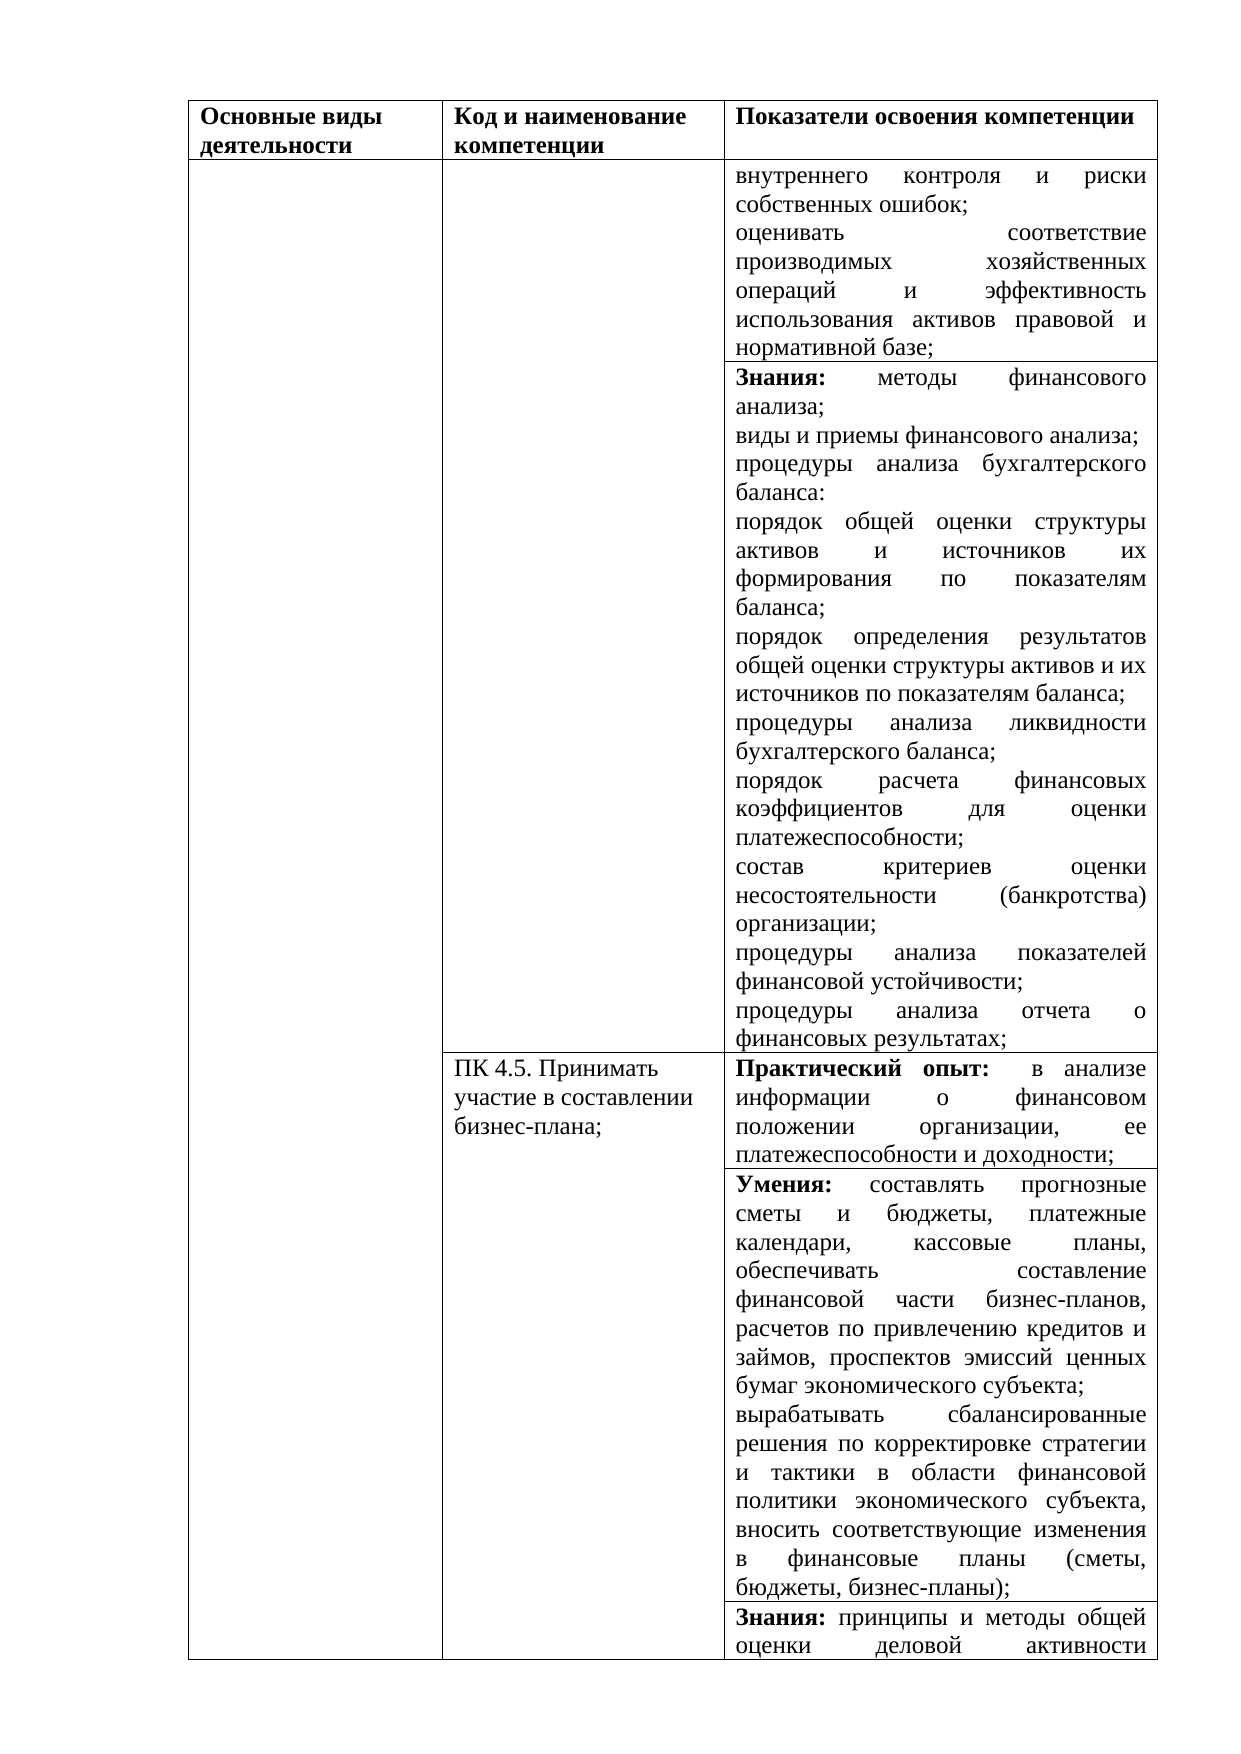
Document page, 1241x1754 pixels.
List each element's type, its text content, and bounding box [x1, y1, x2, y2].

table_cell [725, 160, 1157, 361]
table_header Код и наименование компетенции [443, 101, 724, 159]
table_cell Знания: методы финансового анализа; виды и приемы финансового анализа; процедуры анализа бухгалтерского баланса: порядок общей оценки структуры активов и источников их формирования по показателям баланса; порядок определения результатов общей оценки структуры активов и их источников по показателям баланса; процедуры анализа ликвидности бухгалтерского баланса; порядок расчета финансовых коэффициентов для оценки платежеспособности; состав критериев оценки несостоятельности (банкротства) организации; процедуры анализа показателей финансовой устойчивости; процедуры анализа отчета о финансовых результатах; [725, 362, 1157, 1052]
table_header Основные виды деятельности [189, 101, 442, 159]
table_header Показатели освоения компетенции [725, 101, 1157, 159]
table_cell Практический опыт: в анализе информации о финансовом положении организации, ее платежеспособности и доходности; [725, 1053, 1157, 1168]
table_cell Умения: составлять прогнозные сметы и бюджеты, платежные календари, кассовые планы, обеспечивать составление финансовой части бизнес-планов, расчетов по привлечению кредитов и займов, проспектов эмиссий ценных бумаг экономического субъекта; вырабатывать сбалансированные решения по корректировке стратегии и тактики в области финансовой политики экономического субъекта, вносить соответствующие изменения в финансовые планы (сметы, бюджеты, бизнес-планы); [725, 1169, 1157, 1601]
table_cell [725, 1602, 1157, 1659]
table_cell ПК 4.5. Принимать участие в составлении бизнес-плана; [443, 1053, 724, 1659]
